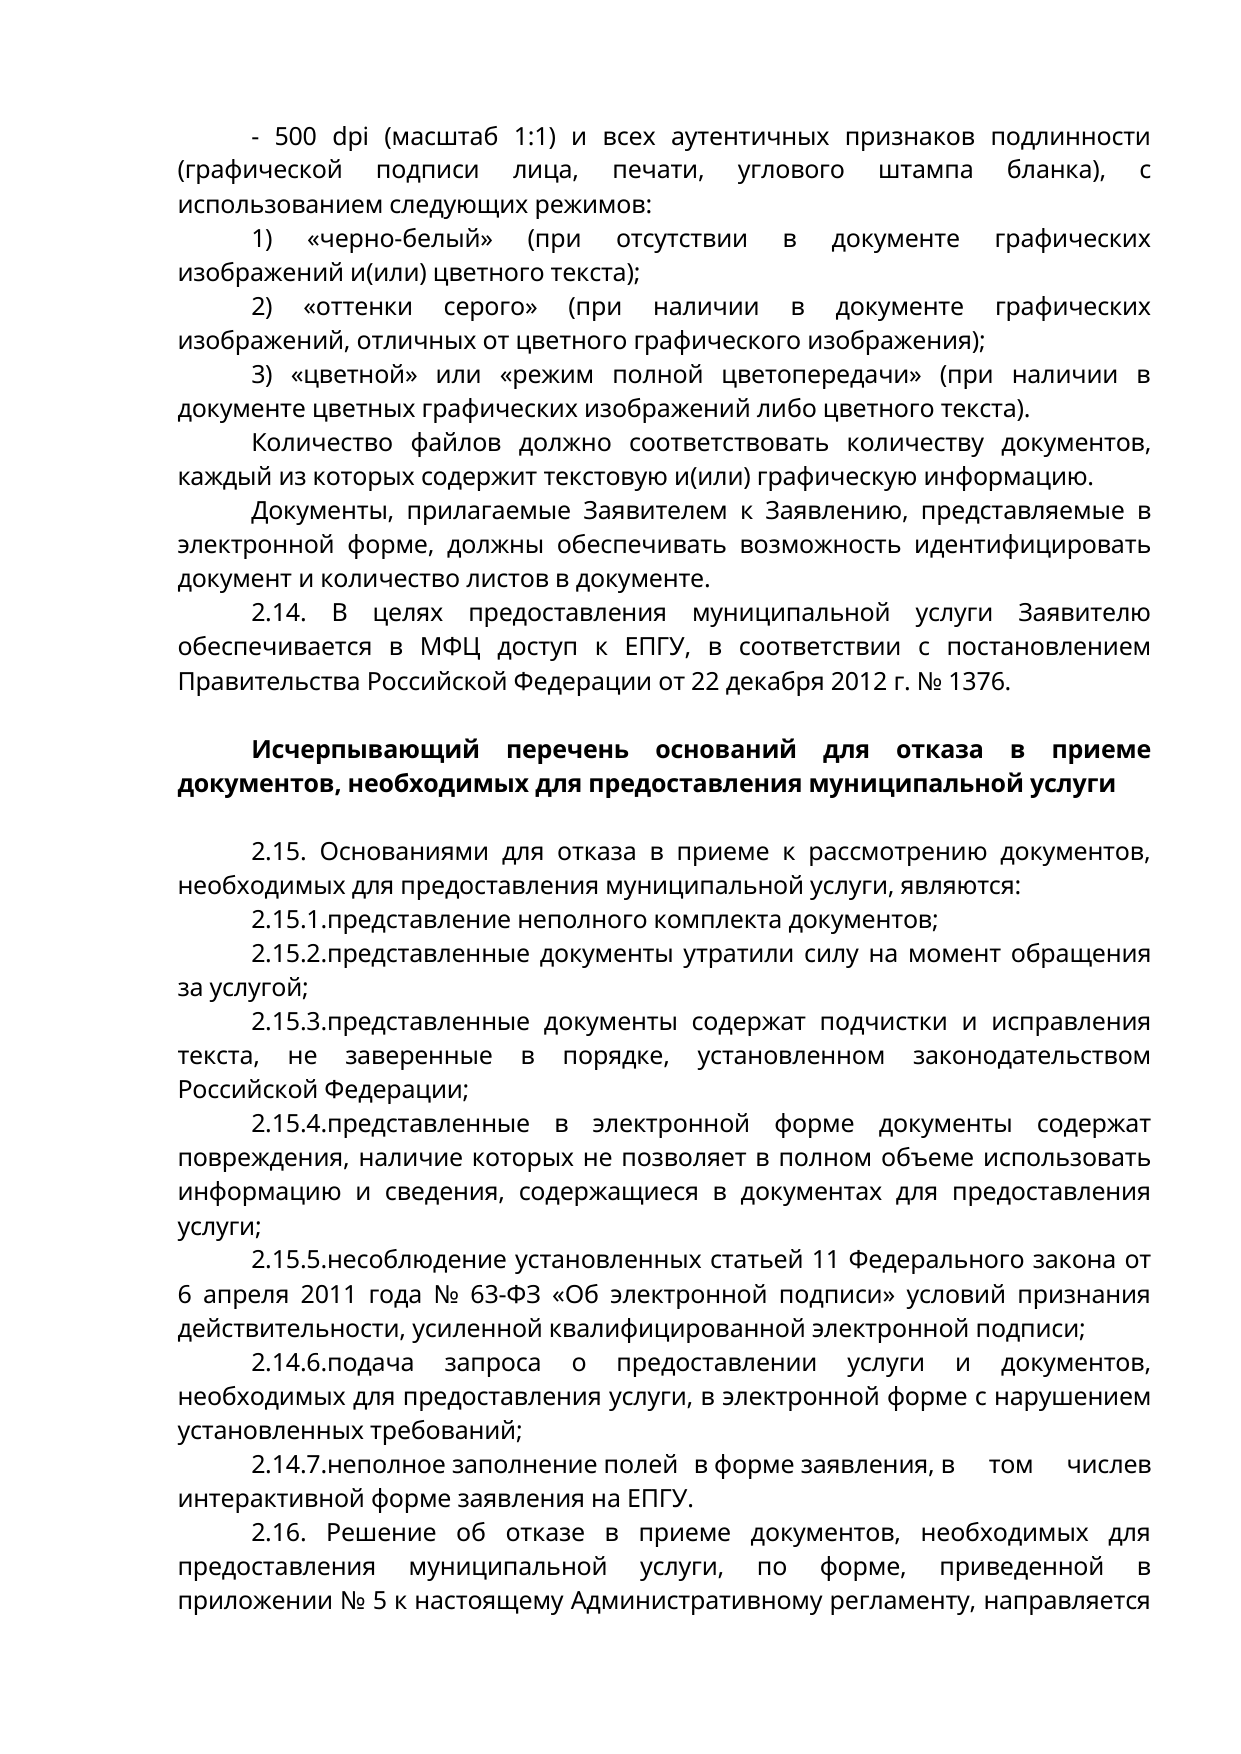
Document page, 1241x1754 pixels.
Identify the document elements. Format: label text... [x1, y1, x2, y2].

text 2.14.7.неполное заполнение полей в форме заявления, в том числев интерактивной форме заявления на ЕПГУ. [177, 1447, 1152, 1515]
text 2.15.5.несоблюдение установленных статьей 11 Федерального закона от 6 апреля 2011 года № 63-ФЗ «Об электронной подписи» условий признания действительности, усиленной квалифицированной электронной подписи; [177, 1242, 1152, 1344]
text Документы, прилагаемые Заявителем к Заявлению, представляемые в электронной форме, должны обеспечивать возможность идентифицировать документ и количество листов в документе. [177, 493, 1152, 595]
text 2.15. Основаниями для отказа в приеме к рассмотрению документов, необходимых для предоставления муниципальной услуги, являются: [177, 833, 1152, 902]
text 2) «оттенки серого» (при наличии в документе графических изображений, отличных от цветного графического изображения); [177, 288, 1152, 357]
text 2.14. В целях предоставления муниципальной услуги Заявителю обеспечивается в МФЦ доступ к ЕПГУ, в соответствии с постановлением Правительства Российской Федерации от 22 декабря 2012 г. № 1376. [177, 595, 1152, 697]
text Исчерпывающий перечень оснований для отказа в приеме документов, необходимых для предоставления муниципальной услуги [177, 731, 1152, 799]
text 2.15.3.представленные документы содержат подчистки и исправления текста, не заверенные в порядке, установленном законодательством Российской Федерации; [177, 1004, 1152, 1106]
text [177, 1515, 1152, 1617]
text - 500 dpi (масштаб 1:1) и всех аутентичных признаков подлинности (графической подписи лица, печати, углового штампа бланка), с использованием следующих режимов: [177, 118, 1152, 220]
text 2.15.2.представленные документы утратили силу на момент обращения за услугой; [177, 936, 1152, 1004]
text 2.15.4.представленные в электронной форме документы содержат повреждения, наличие которых не позволяет в полном объеме использовать информацию и сведения, содержащиеся в документах для предоставления услуги; [177, 1106, 1152, 1242]
text 2.14.6.подача запроса о предоставлении услуги и документов, необходимых для предоставления услуги, в электронной форме с нарушением установленных требований; [177, 1344, 1152, 1447]
text 3) «цветной» или «режим полной цветопередачи» (при наличии в документе цветных графических изображений либо цветного текста). [177, 357, 1152, 425]
text Количество файлов должно соответствовать количеству документов, каждый из которых содержит текстовую и(или) графическую информацию. [177, 425, 1152, 493]
text 2.15.1.представление неполного комплекта документов; [177, 902, 1152, 936]
text 1) «черно-белый» (при отсутствии в документе графических изображений и(или) цветного текста); [177, 220, 1152, 288]
